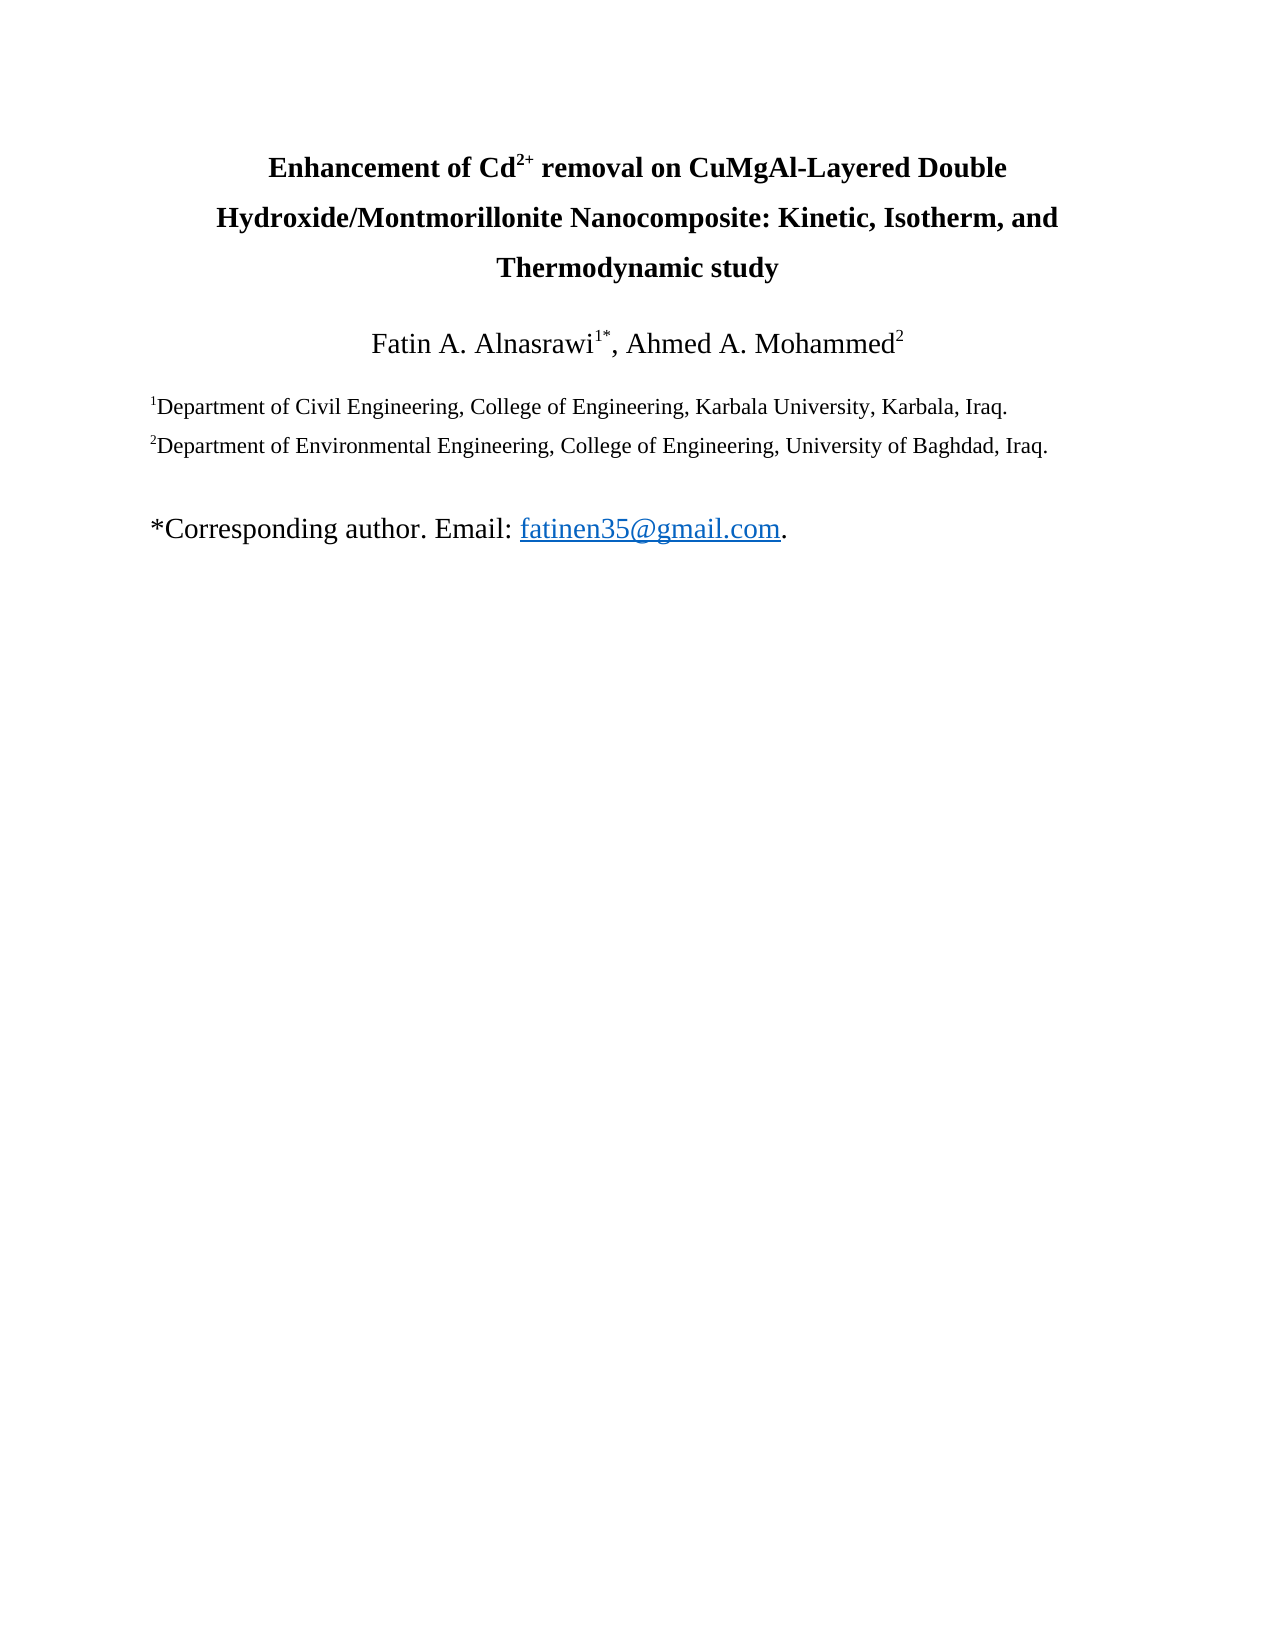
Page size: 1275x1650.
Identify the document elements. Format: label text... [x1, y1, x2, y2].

list *Corresponding author. Email: fatinen35@gmail.com. [150, 511, 1125, 545]
text 2Department of Environmental Engineering, College of Engineering, University of Baghdad, Iraq. [150, 432, 1125, 459]
text Fatin A. Alnasrawi1*, Ahmed A. Mohammed2 [150, 326, 1125, 359]
text 1Department of Civil Engineering, College of Engineering, Karbala University, Karbala, Iraq. [150, 393, 1125, 419]
text Enhancement of Cd2+ removal on CuMgAl-Layered Double Hydroxide/Montmorillonite Nanocomposite: Kinetic, Isotherm, and Thermodynamic study [150, 150, 1125, 284]
